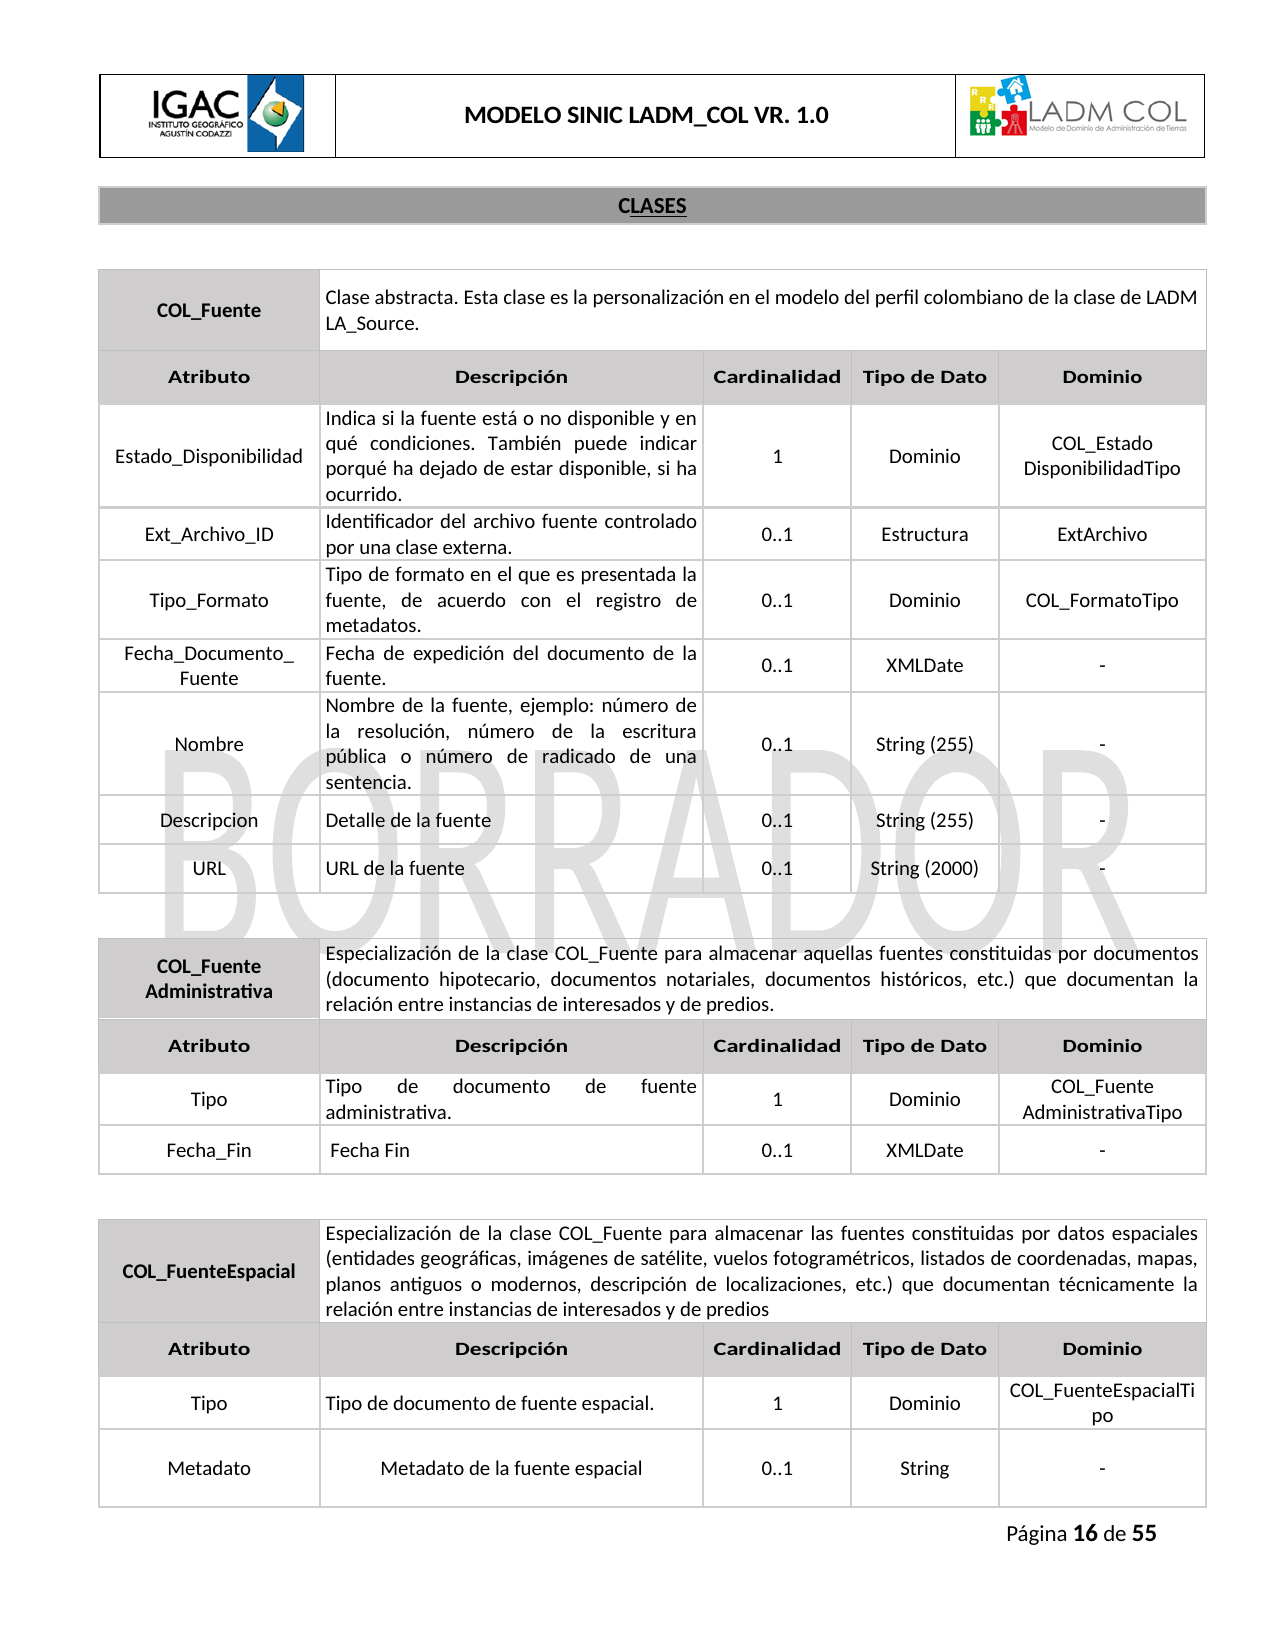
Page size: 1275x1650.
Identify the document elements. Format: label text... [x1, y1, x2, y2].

table_cell - [1000, 796, 1205, 843]
table_cell 0..1 [704, 845, 850, 892]
table_cell Tipo de Dato [852, 351, 998, 403]
table_cell Dominio [852, 1074, 998, 1124]
table_cell Descripción [320, 1323, 703, 1375]
table_cell ExtArchivo [1000, 509, 1205, 559]
table_cell Descripcion [100, 796, 319, 843]
table_cell Tipo [100, 1377, 319, 1428]
table_cell Tipo de documento de fuente administrativa. [321, 1074, 702, 1124]
table_cell Fecha de expedición del documento de la fuente. [321, 640, 702, 691]
table_cell COL_FormatoTipo [1000, 561, 1205, 638]
table_cell Detalle de la fuente [321, 796, 702, 843]
table_cell COL_Estado DisponibilidadTipo [1000, 405, 1205, 506]
table_header Especialización de la clase COL_Fuente para almacenar las fuentes constituidas por datos espaciales (entidades geográficas, imágenes de satélite, vuelos fotogramétricos, listados de coordenadas, mapas, planos antiguos o modernos, descripción de localizaciones, etc.) que documentan técnicamente la relación entre instancias de interesados y de predios [320, 1220, 1206, 1322]
table_cell Indica si la fuente está o no disponible y en qué condiciones. También puede indicar porqué ha dejado de estar disponible, si ha ocurrido. [321, 405, 702, 506]
table_cell Tipo_Formato [100, 561, 319, 638]
table_cell 0..1 [704, 1430, 850, 1506]
table_cell Nombre de la fuente, ejemplo: número de la resolución, número de la escritura pública o número de radicado de una sentencia. [321, 693, 702, 794]
table_cell Dominio [852, 1377, 998, 1428]
table_cell Dominio [999, 1323, 1206, 1375]
table_cell Fecha_Documento_ Fuente [100, 640, 319, 691]
table_cell Cardinalidad [704, 351, 851, 403]
table_cell Metadato de la fuente espacial [321, 1430, 702, 1506]
table_cell 0..1 [704, 640, 850, 691]
table_cell 1 [704, 405, 850, 506]
table_cell - [1000, 1430, 1205, 1506]
table_cell Dominio [999, 351, 1206, 403]
table_header Especialización de la clase COL_Fuente para almacenar aquellas fuentes constituidas por documentos (documento hipotecario, documentos notariales, documentos históricos, etc.) que documentan la relación entre instancias de interesados y de predios. [320, 939, 1206, 1018]
table_cell Tipo de documento de fuente espacial. [321, 1377, 702, 1428]
table_cell - [1000, 693, 1205, 794]
table_cell 0..1 [704, 1126, 850, 1173]
picture [148, 75, 327, 152]
table_cell Dominio [999, 1020, 1206, 1071]
table_cell 0..1 [704, 509, 850, 559]
table_cell String (255) [852, 693, 998, 794]
table_cell Nombre [100, 693, 319, 794]
table_cell Tipo de Dato [852, 1020, 998, 1071]
table_cell String (2000) [852, 845, 998, 892]
table_cell CLASES [100, 188, 1205, 223]
table_cell 0..1 [704, 796, 850, 843]
table_header COL_FuenteEspacial [99, 1220, 319, 1322]
table_cell XMLDate [852, 640, 998, 691]
table_cell Estado_Disponibilidad [100, 405, 319, 506]
table_cell String [852, 1430, 998, 1506]
table_cell String (255) [852, 796, 998, 843]
table_cell COL_FuenteEspacialTipo [1000, 1377, 1205, 1428]
table_cell - [1000, 1126, 1205, 1173]
table_cell Fecha Fin [321, 1126, 702, 1173]
table_header COL_Fuente [99, 270, 319, 350]
table_cell 1 [704, 1377, 850, 1428]
table_cell URL de la fuente [321, 845, 702, 892]
table_cell 1 [704, 1074, 850, 1124]
table_cell - [1000, 845, 1205, 892]
table_cell Fecha_Fin [100, 1126, 319, 1173]
table_cell XMLDate [852, 1126, 998, 1173]
table_cell COL_Fuente AdministrativaTipo [1000, 1074, 1205, 1124]
table_cell Ext_Archivo_ID [100, 509, 319, 559]
table_cell Tipo [100, 1074, 319, 1124]
table_cell 0..1 [704, 693, 850, 794]
table_cell URL [100, 845, 319, 892]
table_cell Descripción [320, 351, 703, 403]
table_cell Atributo [99, 1323, 319, 1375]
picture [1008, 79, 1023, 94]
table_cell Tipo de formato en el que es presentada la fuente, de acuerdo con el registro de metadatos. [321, 561, 702, 638]
picture [968, 75, 1190, 136]
table_cell Cardinalidad [704, 1020, 851, 1071]
table_cell Tipo de Dato [852, 1323, 998, 1375]
table_cell - [1000, 640, 1205, 691]
table_cell Descripción [320, 1020, 703, 1071]
table_header Clase abstracta. Esta clase es la personalización en el modelo del perfil colombiano de la clase de LADM LA_Source. [320, 270, 1206, 350]
table_cell 0..1 [704, 561, 850, 638]
table_cell Atributo [99, 351, 319, 403]
table_cell Dominio [852, 561, 998, 638]
table_cell Dominio [852, 405, 998, 506]
table_cell Metadato [100, 1430, 319, 1506]
table_cell Cardinalidad [704, 1323, 851, 1375]
table_cell Atributo [99, 1020, 319, 1071]
table_header COL_Fuente Administrativa [99, 939, 319, 1018]
table_cell Identificador del archivo fuente controlado por una clase externa. [321, 509, 702, 559]
table_cell Estructura [852, 509, 998, 559]
